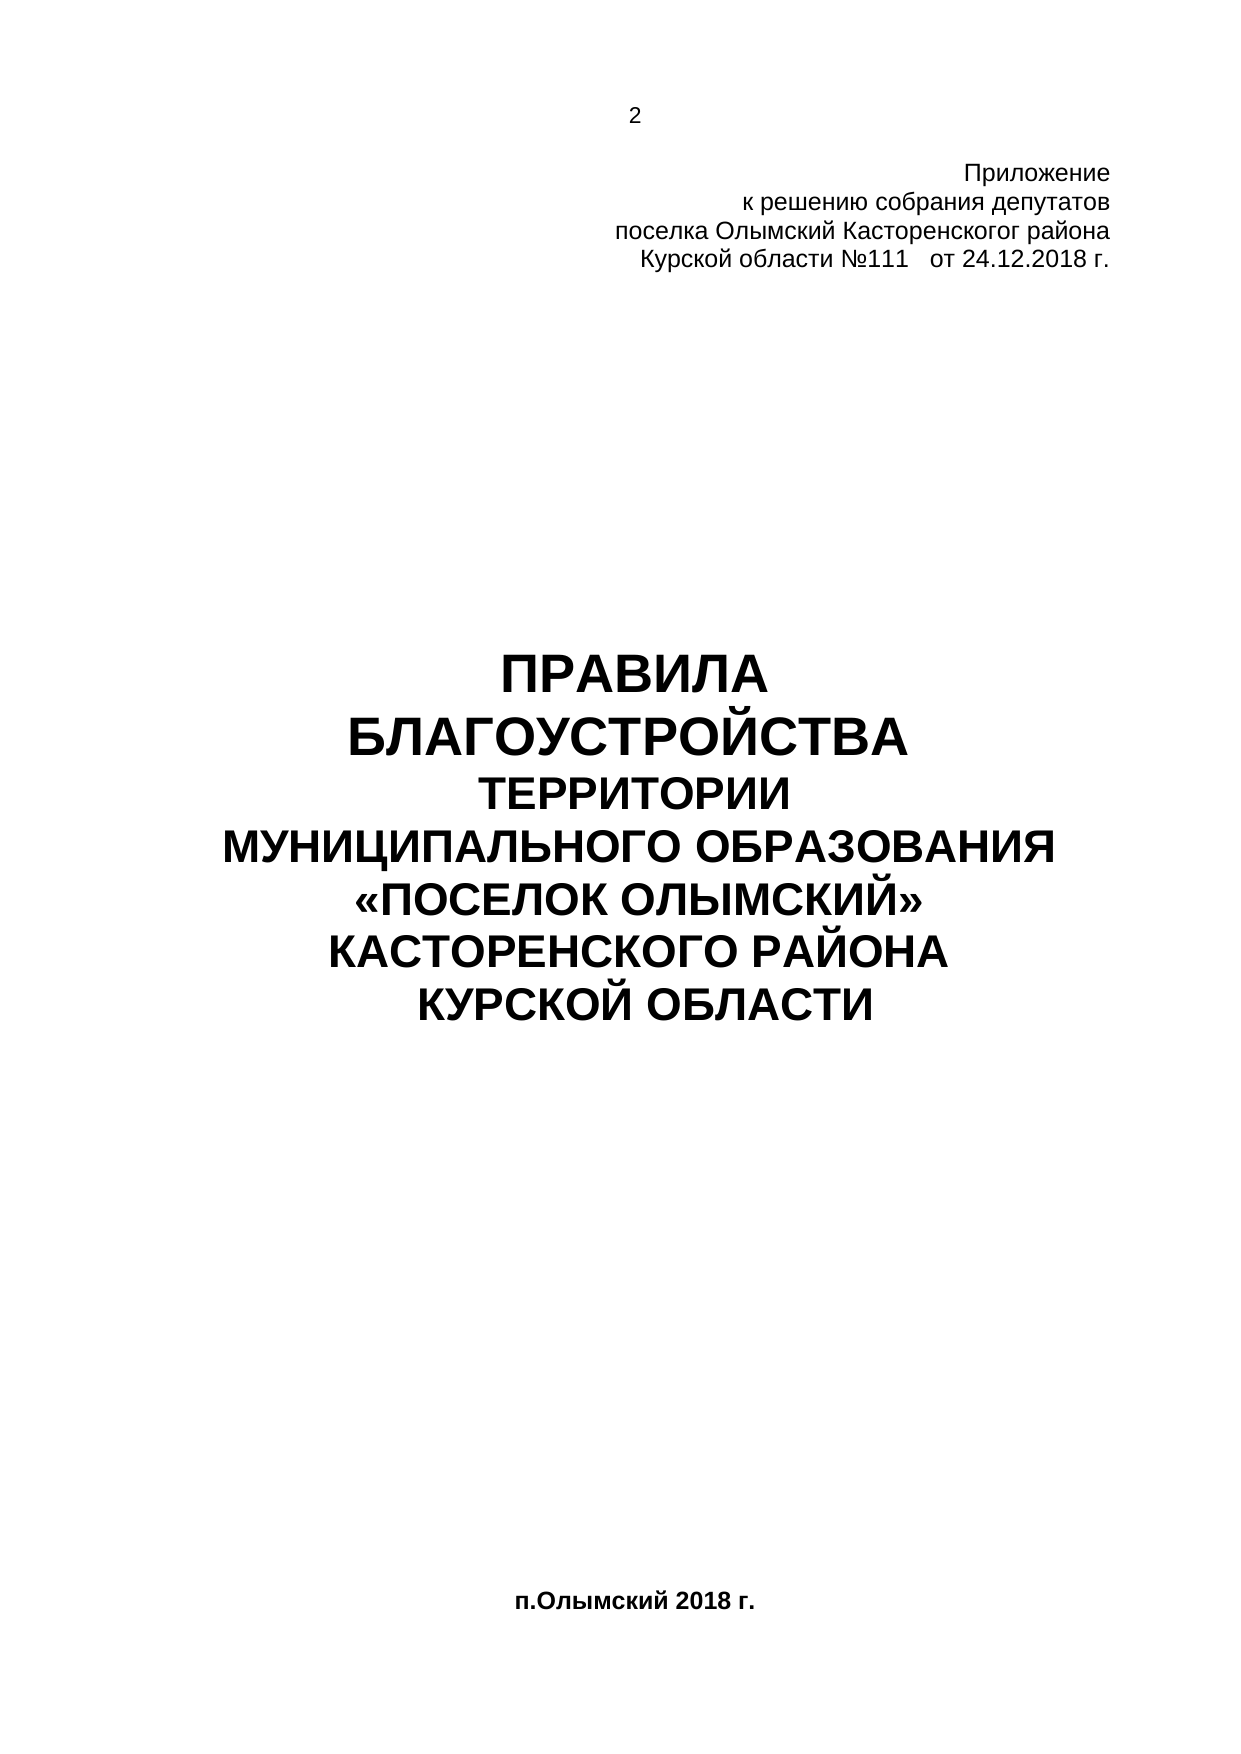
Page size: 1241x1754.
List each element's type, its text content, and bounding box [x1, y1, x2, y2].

text поселка Олымский Касторенскогог района [159, 216, 1110, 244]
text ПРАВИЛА БЛАГОУСТРОЙСТВА ТЕРРИТОРИИ [218, 642, 1051, 819]
text Курской области №111 от 24.12.2018 г. [159, 244, 1110, 273]
text к решению собрания депутатов [159, 187, 1110, 216]
text МУНИЦИПАЛЬНОГО ОБРАЗОВАНИЯ «ПОСЕЛОК ОЛЫМСКИЙ» КАСТОРЕНСКОГО РАЙОНА [159, 819, 1119, 977]
text п.Олымский 2018 г. [159, 1586, 1110, 1615]
text КУРСКОЙ ОБЛАСТИ [159, 977, 1119, 1030]
text Приложение [159, 158, 1110, 187]
